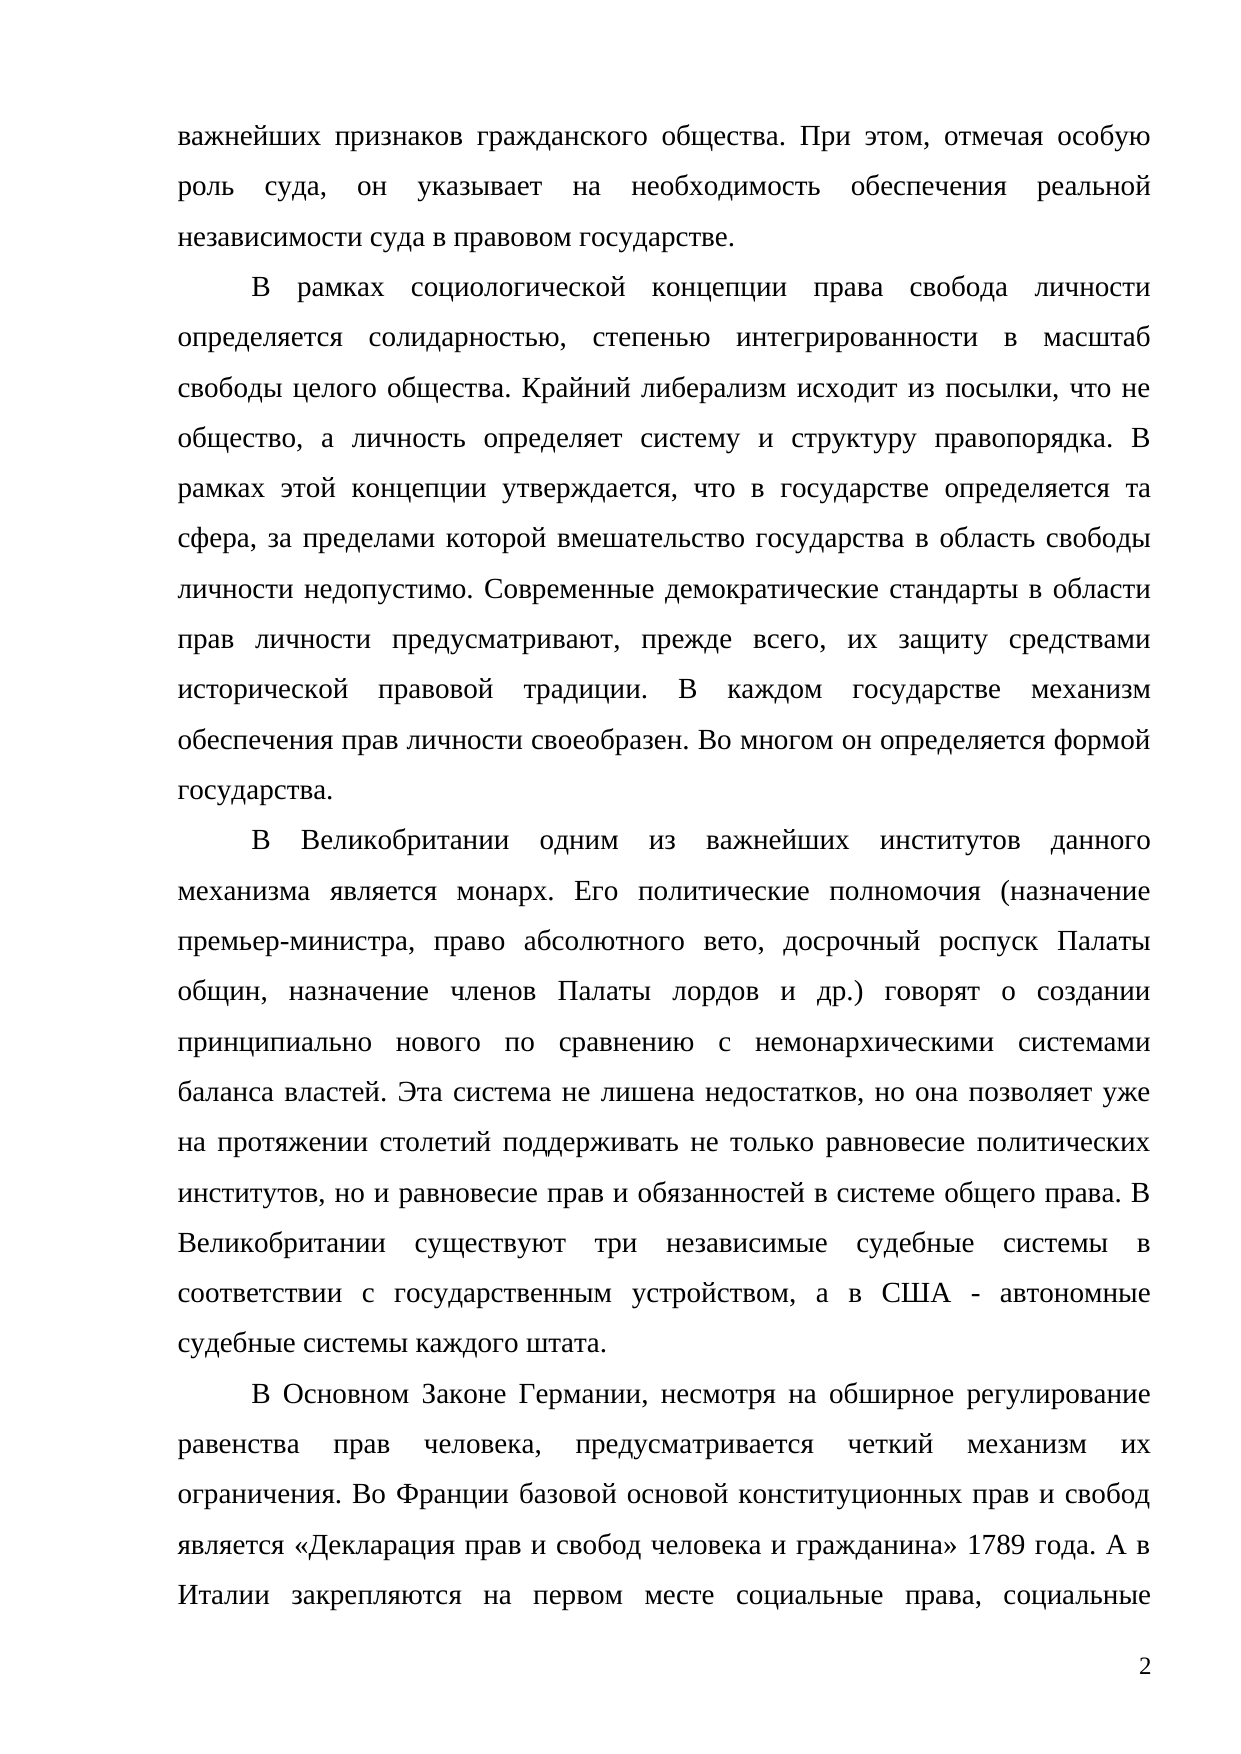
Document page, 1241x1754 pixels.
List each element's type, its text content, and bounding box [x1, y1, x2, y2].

text В рамках социологической концепции права свобода личности определяется солидарностью, степенью интегрированности в масштаб свободы целого общества. Крайний либерализм исходит из посылки, что не общество, а личность определяет систему и структуру правопорядка. В рамках этой концепции утверждается, что в государстве определяется та сфера, за пределами которой вмешательство государства в область свободы личности недопустимо. Современные демократические стандарты в области прав личности предусматривают, прежде всего, их защиту средствами исторической правовой традиции. В каждом государстве механизм обеспечения прав личности своеобразен. Во многом он определяется формой государства. [177, 269, 1152, 806]
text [177, 118, 1152, 252]
text В Великобритании одним из важнейших институтов данного механизма является монарх. Его политические полномочия (назначение премьер-министра, право абсолютного вето, досрочный роспуск Палаты общин, назначение членов Палаты лордов и др.) говорят о создании принципиально нового по сравнению с немонархическими системами баланса властей. Эта система не лишена недостатков, но она позволяет уже на протяжении столетий поддерживать не только равновесие политических институтов, но и равновесие прав и обязанностей в системе общего права. В Великобритании существуют три независимые судебные системы в соответствии с государственным устройством, а в США - автономные судебные системы каждого штата. [177, 822, 1152, 1359]
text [177, 1376, 1152, 1611]
